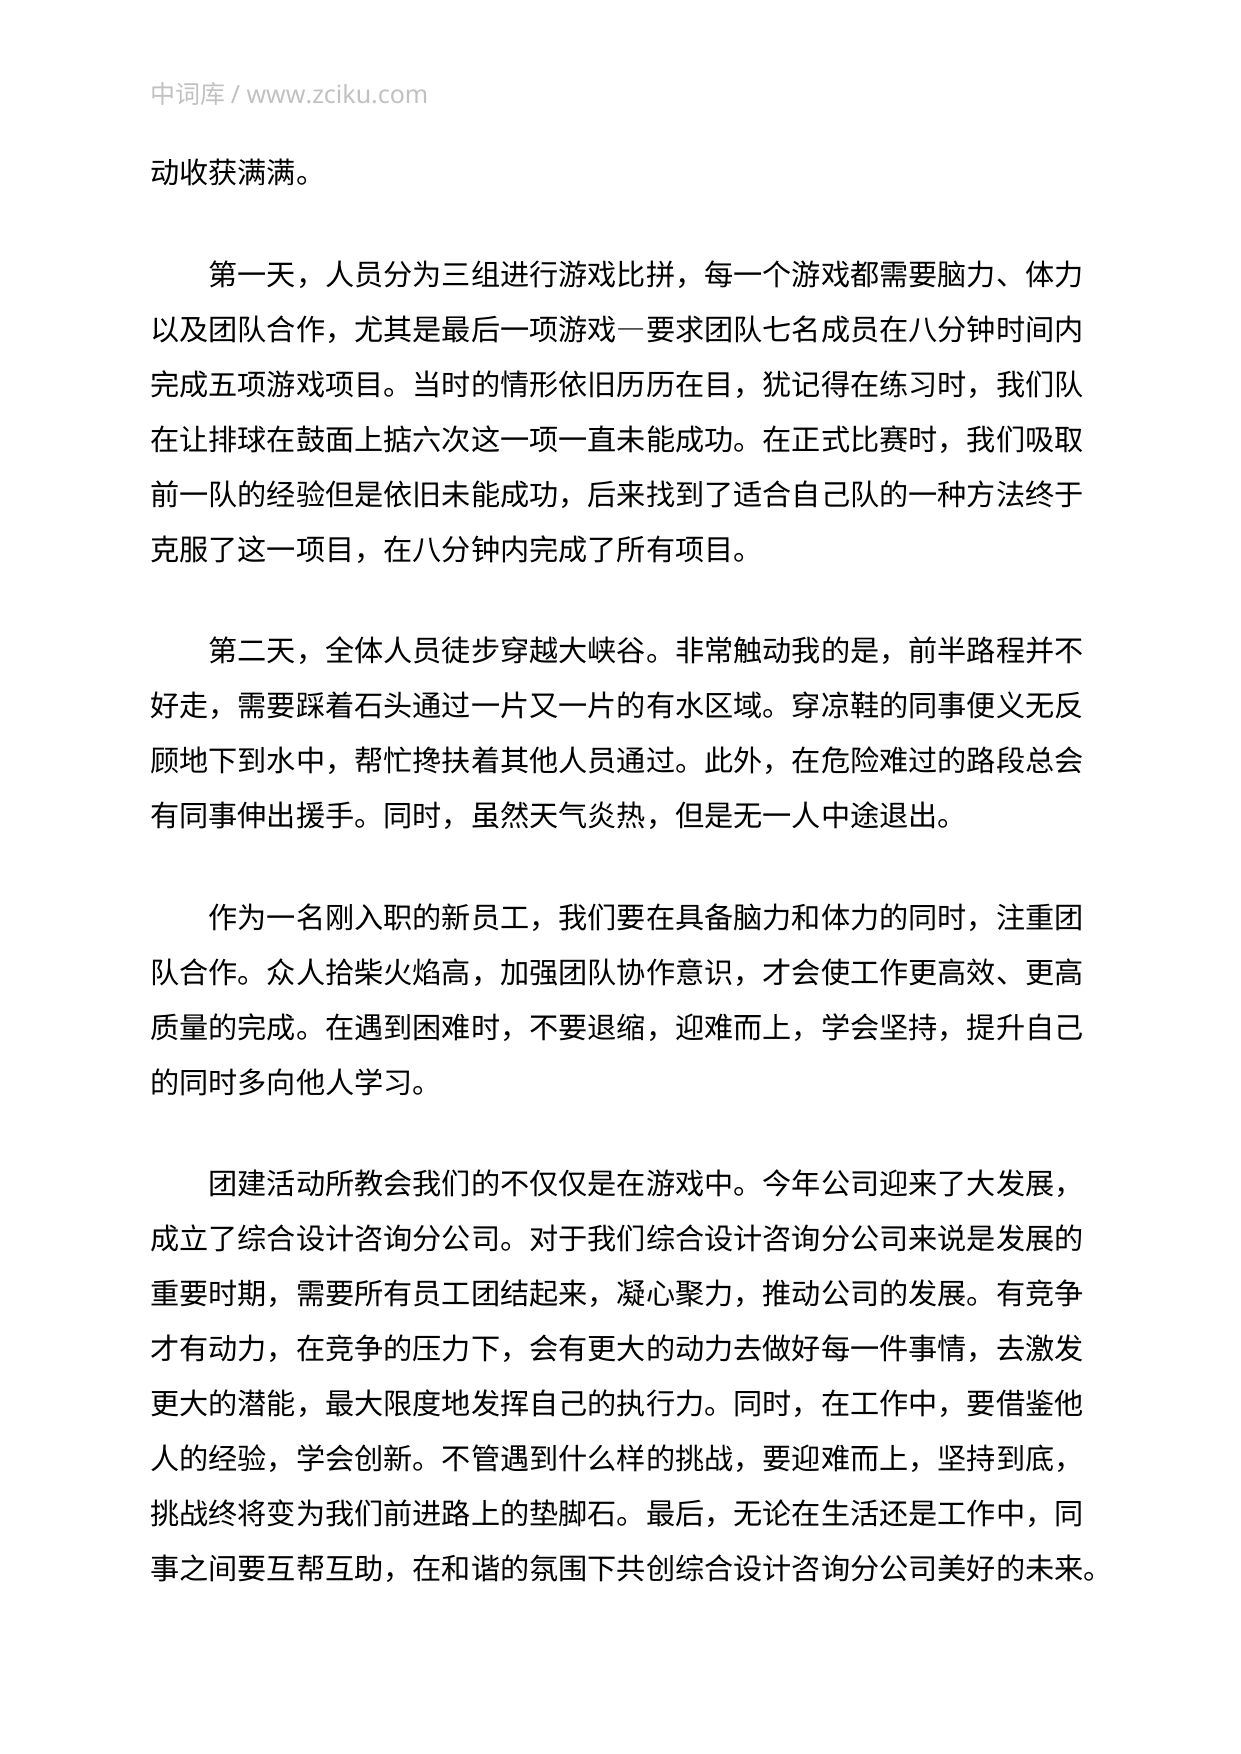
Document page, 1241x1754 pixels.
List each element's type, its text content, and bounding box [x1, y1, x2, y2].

text 作为一名刚入职的新员工，我们要在具备脑力和体力的同时，注重团队合作。众人拾柴火焰高，加强团队协作意识，才会使工作更高效、更高质量的完成。在遇到困难时，不要退缩，迎难而上，学会坚持，提升自己的同时多向他人学习。 [150, 894, 1090, 1101]
text 第一天，人员分为三组进行游戏比拼，每一个游戏都需要脑力、体力以及团队合作，尤其是最后一项游戏—要求团队七名成员在八分钟时间内完成五项游戏项目。当时的情形依旧历历在目，犹记得在练习时，我们队在让排球在鼓面上掂六次这一项一直未能成功。在正式比赛时，我们吸取前一队的经验但是依旧未能成功，后来找到了适合自己队的一种方法终于克服了这一项目，在八分钟内完成了所有项目。 [150, 252, 1090, 568]
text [150, 150, 1090, 192]
text 第二天，全体人员徒步穿越大峡谷。非常触动我的是，前半路程并不好走，需要踩着石头通过一片又一片的有水区域。穿凉鞋的同事便义无反顾地下到水中，帮忙搀扶着其他人员通过。此外，在危险难过的路段总会有同事伸出援手。同时，虽然天气炎热，但是无一人中途退出。 [150, 628, 1090, 835]
text 团建活动所教会我们的不仅仅是在游戏中。今年公司迎来了大发展，成立了综合设计咨询分公司。对于我们综合设计咨询分公司来说是发展的重要时期，需要所有员工团结起来，凝心聚力，推动公司的发展。有竞争才有动力，在竞争的压力下，会有更大的动力去做好每一件事情，去激发更大的潜能，最大限度地发挥自己的执行力。同时，在工作中，要借鉴他人的经验，学会创新。不管遇到什么样的挑战，要迎难而上，坚持到底，挑战终将变为我们前进路上的垫脚石。最后，无论在生活还是工作中，同事之间要互帮互助，在和谐的氛围下共创综合设计咨询分公司美好的未来。 [150, 1161, 1090, 1587]
